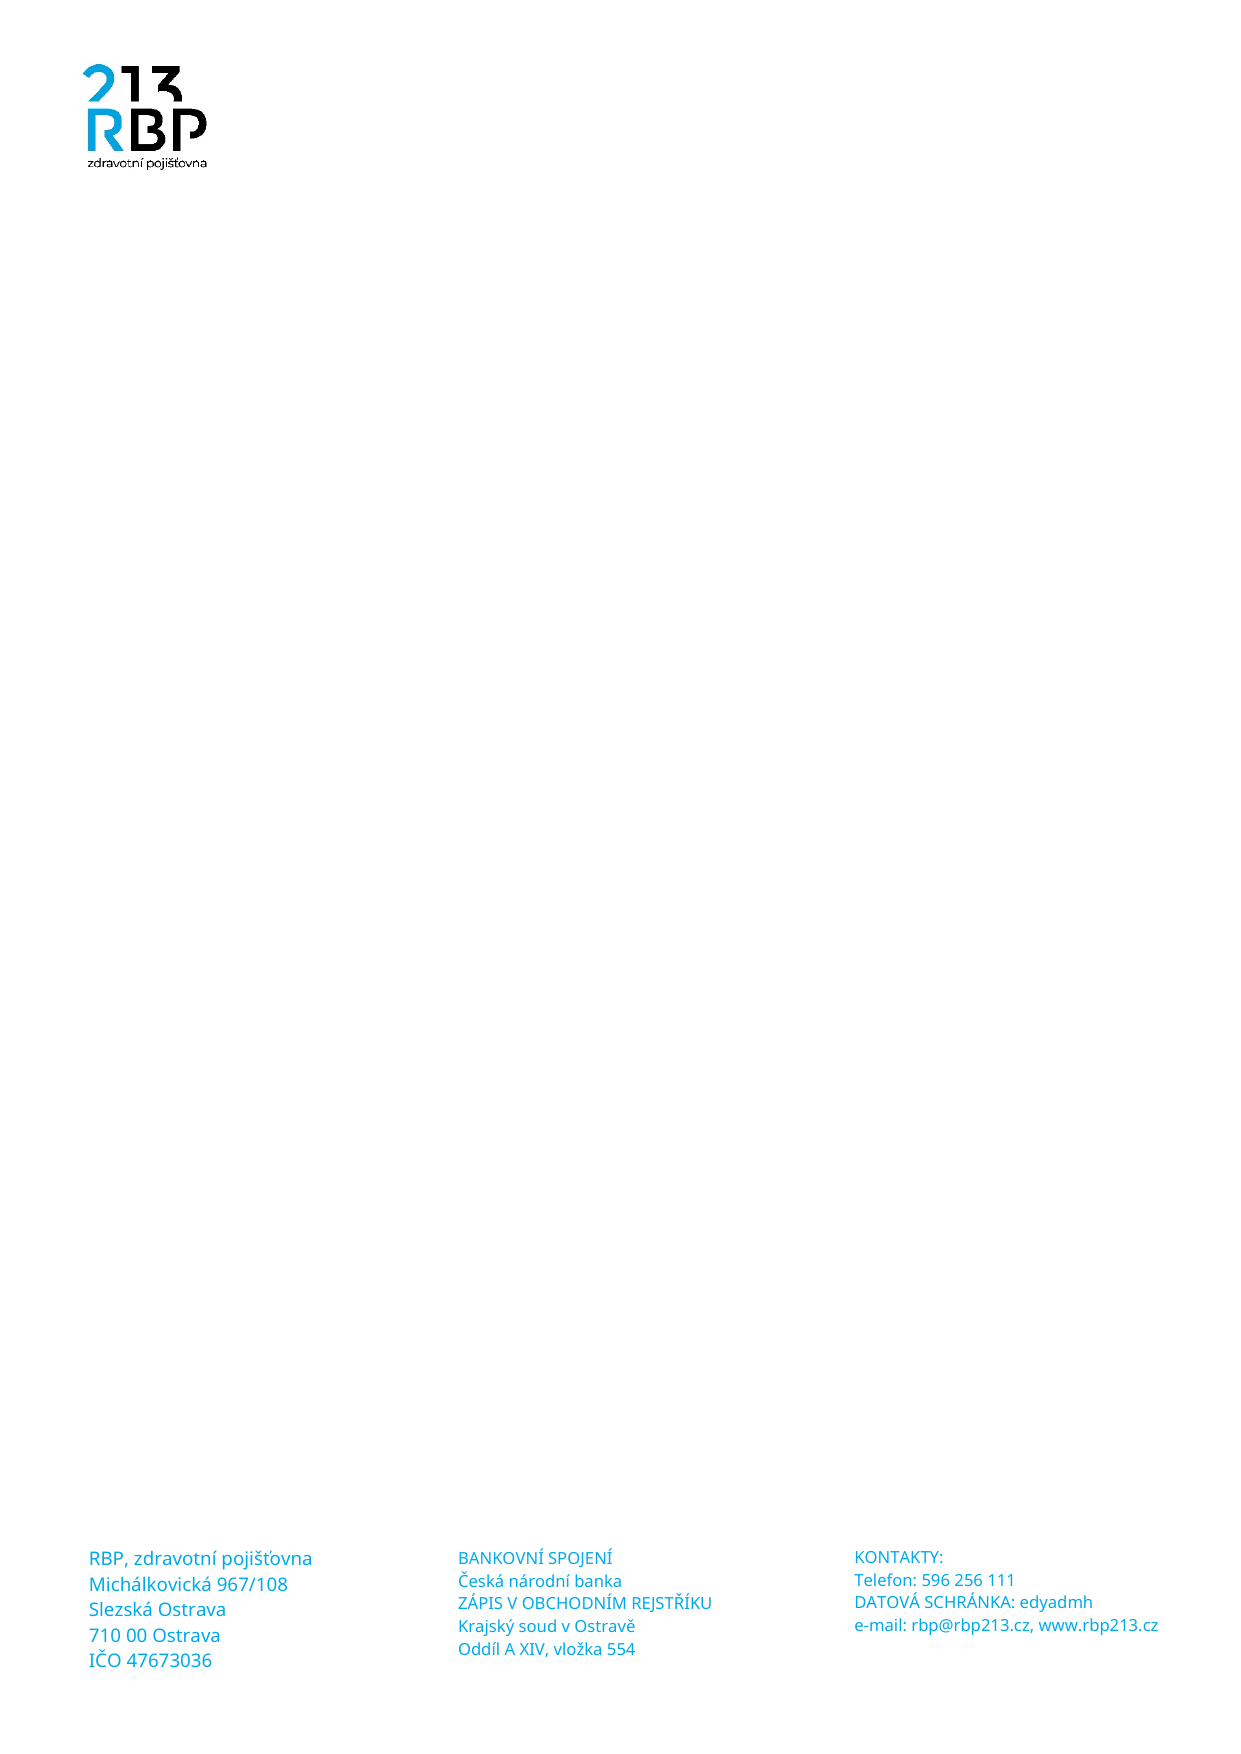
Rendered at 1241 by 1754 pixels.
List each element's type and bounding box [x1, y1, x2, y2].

picture [890, 1551, 899, 1563]
picture [685, 1597, 689, 1607]
picture [530, 1643, 536, 1653]
picture [583, 1597, 588, 1607]
picture [489, 1597, 493, 1607]
picture [946, 1622, 952, 1629]
picture [43, 16, 248, 221]
picture [607, 1643, 614, 1649]
picture [539, 1552, 543, 1562]
picture [854, 1574, 863, 1586]
picture [607, 1597, 611, 1607]
